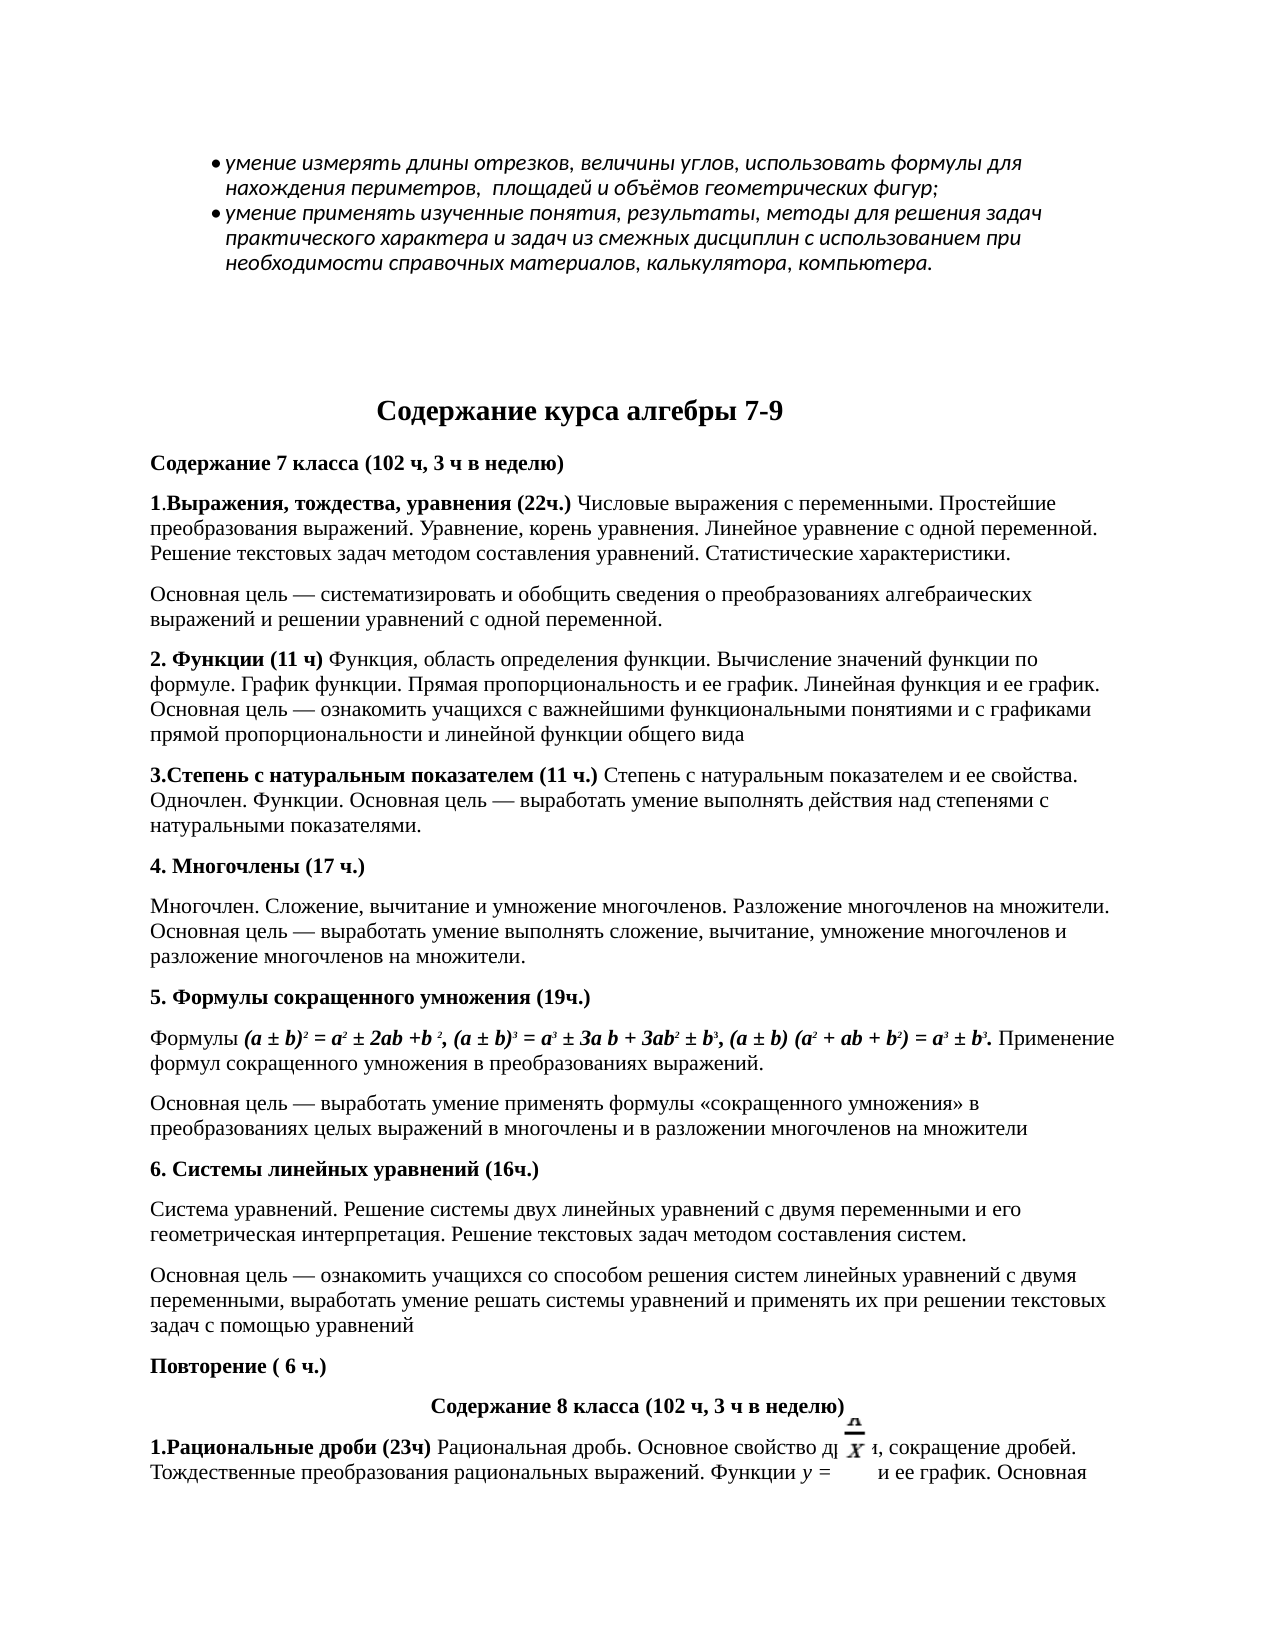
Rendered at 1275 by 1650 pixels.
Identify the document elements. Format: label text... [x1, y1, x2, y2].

text 6. Системы линейных уравнений (16ч.) [150, 1156, 1125, 1181]
text Содержание 8 класса (102 ч, 3 ч в неделю) [150, 1394, 1125, 1419]
text 4. Многочлены (17 ч.) [150, 853, 1125, 878]
text 5. Формулы сокращенного умножения (19ч.) [150, 984, 1125, 1009]
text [150, 1434, 1125, 1484]
text Основная цель — ознакомить учащихся со способом решения систем линейных уравнений с двумя переменными, выработать умение решать системы уравнений и применять их при решении текстовых задач с помощью уравнений [150, 1262, 1125, 1337]
text Основная цель — систематизировать и обобщить сведения о преобразованиях алгебраических выражений и решении уравнений с одной переменной. [150, 581, 1125, 631]
text Система уравнений. Решение системы двух линейных уравнений с двумя переменными и его геометрическая интерпретация. Решение текстовых задач методом составления систем. [150, 1197, 1125, 1247]
text 1.Выражения, тождества, уравнения (22ч.) Числовые выражения с переменными. Простейшие преобразования выражений. Уравнение, корень уравнения. Линейное уравнение с одной переменной. Решение текстовых задач методом составления уравнений. Статистические характеристики. [150, 491, 1125, 566]
text 2. Функции (11 ч) Функция, область определения функции. Вычисление значений функции по формуле. График функции. Прямая пропорциональность и ее график. Линейная функция и ее график. Основная цель — ознакомить учащихся с важнейшими функциональными понятиями и с графиками прямой пропорциональности и линейной функции общего вида [150, 647, 1125, 747]
text Многочлен. Сложение, вычитание и умножение многочленов. Разложение многочленов на множители. Основная цель — выработать умение выполнять сложение, вычитание, умножение многочленов и разложение многочленов на множители. [150, 894, 1125, 969]
text Содержание 7 класса (102 ч, 3 ч в неделю) [150, 450, 1125, 475]
list умение измерять длины отрезков, величины углов, использовать формулы для нахождения периметров, площадей и объёмов геометрических фигур; [939, 150, 1125, 200]
text Повторение ( 6 ч.) [150, 1353, 1125, 1378]
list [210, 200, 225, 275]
text 3.Степень с натуральным показателем (11 ч.) Степень с натуральным показателем и ее свойства. Одночлен. Функции. Основная цель — выработать умение выполнять действия над степенями с натуральными показателями. [150, 762, 1125, 837]
text Содержание курса алгебры 7-9 [150, 400, 1125, 425]
text Основная цель — выработать умение применять формулы «сокращенного умножения» в преобразованиях целых выражений в многочлены и в разложении многочленов на множители [150, 1091, 1125, 1141]
text Формулы (а ± b)2 = а2 ± 2ab +b 2, (а ± b)3 = а3 ± За b + 3ab2 ± b3, (a ± b) (а2 + ab + b2) = а3 ± b3. Применение формул сокращенного умножения в преобразованиях выражений. [150, 1025, 1125, 1075]
list умение применять изученные понятия, результаты, методы для решения задач практического характера и задач из смежных дисциплин с использованием при необходимости справочных материалов, калькулятора, компьютера. [934, 200, 1125, 275]
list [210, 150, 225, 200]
